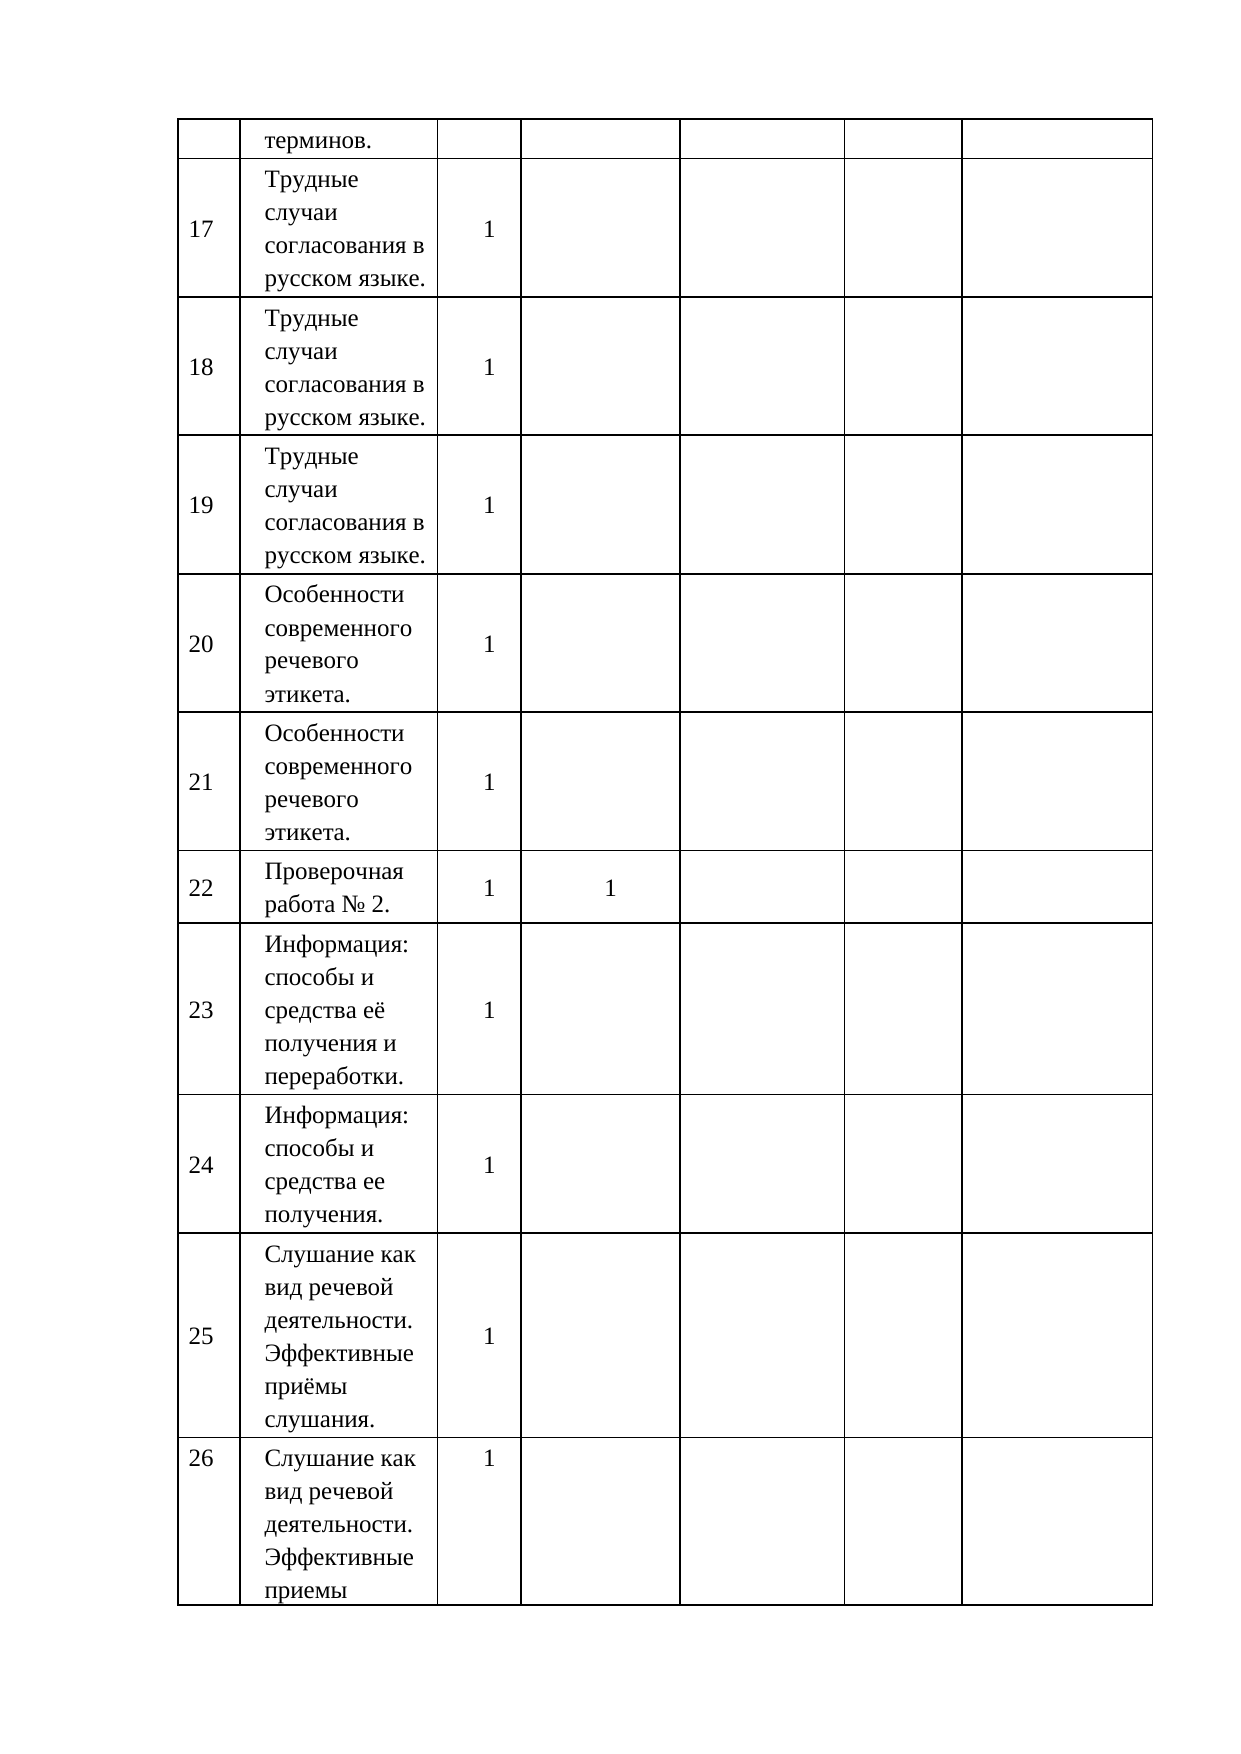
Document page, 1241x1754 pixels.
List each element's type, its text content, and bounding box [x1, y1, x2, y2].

table_cell 17 [179, 159, 239, 296]
table_cell [845, 159, 961, 296]
table_cell [522, 436, 679, 573]
table_cell [963, 575, 1152, 711]
table_cell [963, 1234, 1152, 1436]
table_cell 23 [179, 924, 239, 1093]
table_cell [963, 159, 1152, 296]
table_cell Особенности современного речевого этикета. [241, 713, 437, 850]
table_cell 1 [438, 575, 520, 711]
table_cell [681, 436, 844, 573]
table_cell [681, 120, 844, 157]
table_cell 1 [438, 120, 520, 157]
table_cell Проверочная работа № 2. [241, 851, 437, 922]
table_cell Трудные случаи согласования в русском языке. [241, 159, 437, 296]
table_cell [241, 120, 437, 157]
table_cell 1 [438, 159, 520, 296]
table_cell [963, 1095, 1152, 1232]
table_cell [681, 1234, 844, 1436]
table_cell 16 [179, 120, 239, 157]
table_cell 1 [438, 298, 520, 434]
table_cell 20 [179, 575, 239, 711]
table_cell [522, 159, 679, 296]
table_cell 25 [179, 1234, 239, 1436]
table_cell 1 [438, 713, 520, 850]
table_cell [845, 1234, 961, 1436]
table_cell [522, 298, 679, 434]
table_cell [845, 1438, 961, 1604]
table_cell [963, 1438, 1152, 1604]
table_cell [845, 436, 961, 573]
table_cell [845, 924, 961, 1093]
table_cell [681, 1438, 844, 1604]
table_cell [522, 1234, 679, 1436]
table_cell [681, 575, 844, 711]
table_cell [845, 120, 961, 157]
table_cell 1 [438, 851, 520, 922]
table_cell 24 [179, 1095, 239, 1232]
table_cell [522, 1438, 679, 1604]
table_cell 1 [438, 924, 520, 1093]
table_cell [522, 713, 679, 850]
table_cell Особенности современного речевого этикета. [241, 575, 437, 711]
table_cell 1 [438, 436, 520, 573]
table_cell [963, 298, 1152, 434]
table_cell Слушание как вид речевой деятельности. Эффективные приёмы слушания. [241, 1234, 437, 1436]
table_cell [681, 159, 844, 296]
table_cell [845, 713, 961, 850]
table_cell [681, 851, 844, 922]
table_cell [681, 1095, 844, 1232]
table_cell 19 [179, 436, 239, 573]
table_cell [522, 575, 679, 711]
table_cell [845, 575, 961, 711]
table_cell [845, 1095, 961, 1232]
table_cell 26 [179, 1438, 239, 1604]
table_cell 1 [438, 1438, 520, 1604]
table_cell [241, 1438, 437, 1604]
table_cell [963, 924, 1152, 1093]
table_cell [963, 120, 1152, 157]
table_cell 1 [438, 1234, 520, 1436]
table_cell [522, 120, 679, 157]
table_cell 1 [522, 851, 679, 922]
table_cell [681, 713, 844, 850]
table_cell Трудные случаи согласования в русском языке. [241, 436, 437, 573]
table_cell 21 [179, 713, 239, 850]
table_cell [522, 1095, 679, 1232]
table_cell [963, 851, 1152, 922]
table_cell Трудные случаи согласования в русском языке. [241, 298, 437, 434]
table_cell 18 [179, 298, 239, 434]
table_cell [845, 851, 961, 922]
table_cell [963, 713, 1152, 850]
table_cell 22 [179, 851, 239, 922]
table_cell [522, 924, 679, 1093]
table_cell [681, 298, 844, 434]
table_cell Информация: способы и средства её получения и переработки. [241, 924, 437, 1093]
table_cell [845, 298, 961, 434]
table_cell [681, 924, 844, 1093]
table_cell [963, 436, 1152, 573]
table_cell 1 [438, 1095, 520, 1232]
table_cell Информация: способы и средства ее получения. [241, 1095, 437, 1232]
